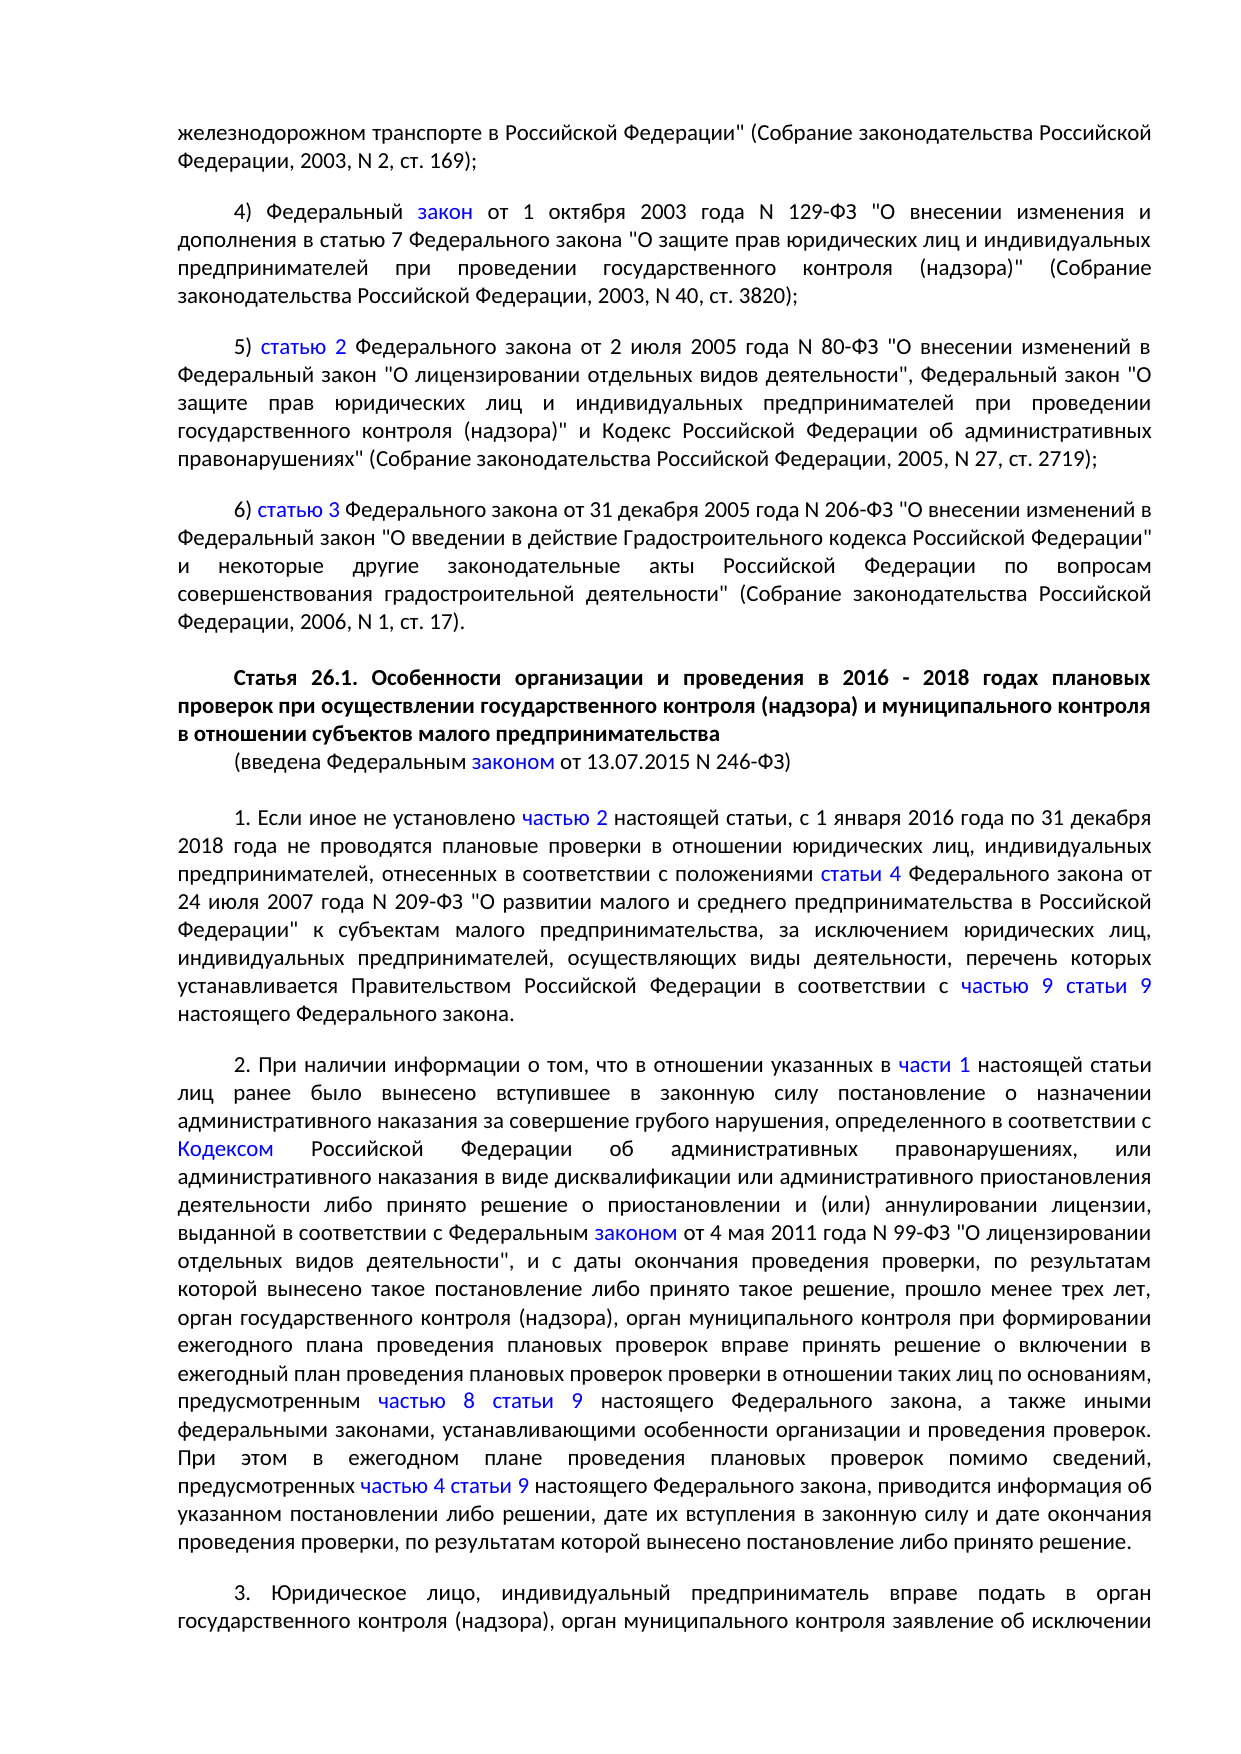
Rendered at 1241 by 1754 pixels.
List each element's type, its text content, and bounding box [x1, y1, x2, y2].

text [177, 118, 1152, 174]
title Статья 26.1. Особенности организации и проведения в 2016 - 2018 годах плановых проверок при осуществлении государственного контроля (надзора) и муниципального контроля в отношении субъектов малого предпринимательства [177, 663, 1152, 747]
text 6) статью 3 Федерального закона от 31 декабря 2005 года N 206-ФЗ "О внесении изменений в Федеральный закон "О введении в действие Градостроительного кодекса Российской Федерации" и некоторые другие законодательные акты Российской Федерации по вопросам совершенствования градостроительной деятельности" (Собрание законодательства Российской Федерации, 2006, N 1, ст. 17). [177, 495, 1152, 635]
text 4) Федеральный закон от 1 октября 2003 года N 129-ФЗ "О внесении изменения и дополнения в статью 7 Федерального закона "О защите прав юридических лиц и индивидуальных предпринимателей при проведении государственного контроля (надзора)" (Собрание законодательства Российской Федерации, 2003, N 40, ст. 3820); [177, 197, 1152, 309]
text (введена Федеральным законом от 13.07.2015 N 246-ФЗ) [177, 747, 1152, 775]
text 2. При наличии информации о том, что в отношении указанных в части 1 настоящей статьи лиц ранее было вынесено вступившее в законную силу постановление о назначении административного наказания за совершение грубого нарушения, определенного в соответствии с Кодексом Российской Федерации об административных правонарушениях, или административного наказания в виде дисквалификации или административного приостановления деятельности либо принято решение о приостановлении и (или) аннулировании лицензии, выданной в соответствии с Федеральным законом от 4 мая 2011 года N 99-ФЗ "О лицензировании отдельных видов деятельности", и с даты окончания проведения проверки, по результатам которой вынесено такое постановление либо принято такое решение, прошло менее трех лет, орган государственного контроля (надзора), орган муниципального контроля при формировании ежегодного плана проведения плановых проверок вправе принять решение о включении в ежегодный план проведения плановых проверок проверки в отношении таких лиц по основаниям, предусмотренным частью 8 статьи 9 настоящего Федерального закона, а также иными федеральными законами, устанавливающими особенности организации и проведения проверок. При этом в ежегодном плане проведения плановых проверок помимо сведений, предусмотренных частью 4 статьи 9 настоящего Федерального закона, приводится информация об указанном постановлении либо решении, дате их вступления в законную силу и дате окончания проведения проверки, по результатам которой вынесено постановление либо принято решение. [177, 1050, 1152, 1555]
text 5) статью 2 Федерального закона от 2 июля 2005 года N 80-ФЗ "О внесении изменений в Федеральный закон "О лицензировании отдельных видов деятельности", Федеральный закон "О защите прав юридических лиц и индивидуальных предпринимателей при проведении государственного контроля (надзора)" и Кодекс Российской Федерации об административных правонарушениях" (Собрание законодательства Российской Федерации, 2005, N 27, ст. 2719); [177, 332, 1152, 472]
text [177, 1578, 1152, 1634]
text 1. Если иное не установлено частью 2 настоящей статьи, с 1 января 2016 года по 31 декабря 2018 года не проводятся плановые проверки в отношении юридических лиц, индивидуальных предпринимателей, отнесенных в соответствии с положениями статьи 4 Федерального закона от 24 июля 2007 года N 209-ФЗ "О развитии малого и среднего предпринимательства в Российской Федерации" к субъектам малого предпринимательства, за исключением юридических лиц, индивидуальных предпринимателей, осуществляющих виды деятельности, перечень которых устанавливается Правительством Российской Федерации в соответствии с частью 9 статьи 9 настоящего Федерального закона. [177, 803, 1152, 1027]
